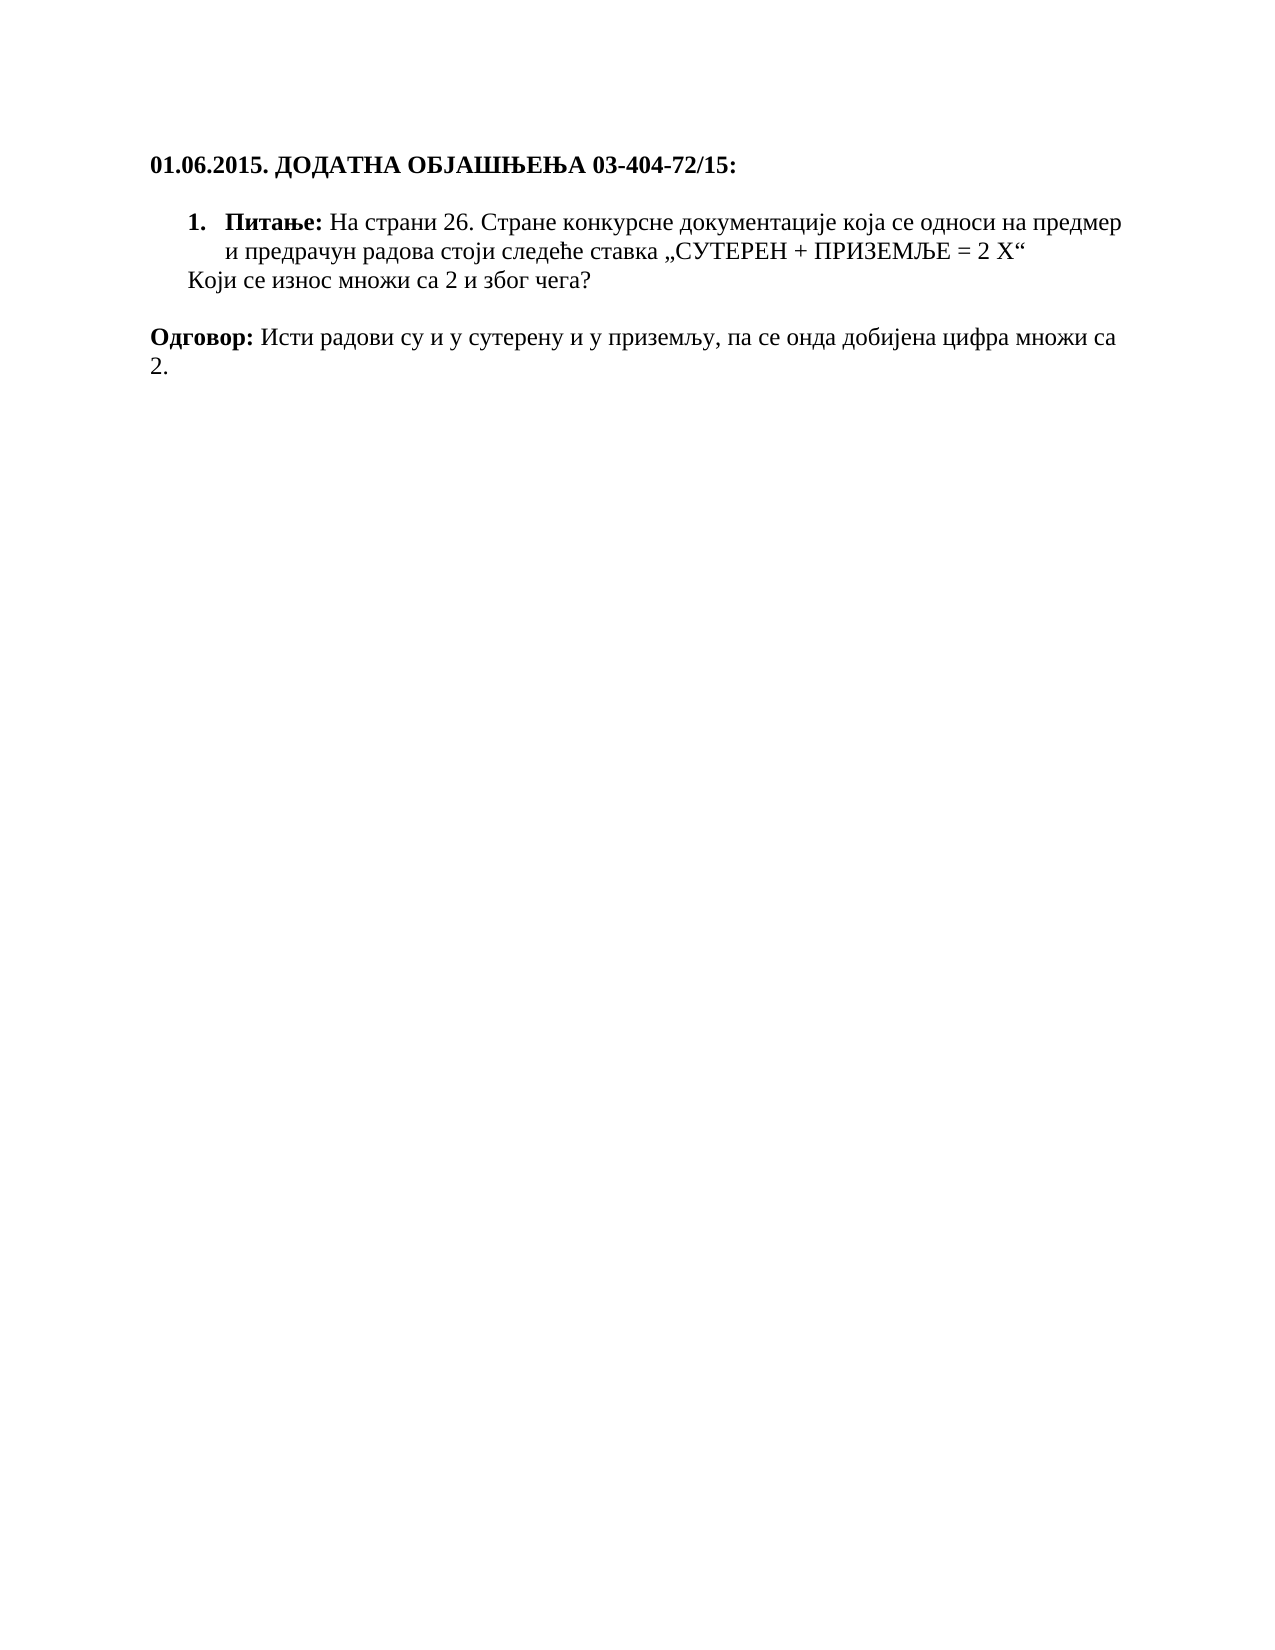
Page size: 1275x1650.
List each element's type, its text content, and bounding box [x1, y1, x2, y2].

text Одговор: Исти радови су и у сутерену и у приземљу, па се онда добијена цифра множи са 2. [150, 322, 1125, 380]
text Који се износ множи са 2 и због чега? [187, 265, 1125, 294]
text 01.06.2015. ДОДАТНА ОБЈАШЊЕЊА 03-404-72/15: [150, 150, 1125, 179]
list Питање: На страни 26. Стране конкурсне документације која се односи на предмер и предрачун радова стоји следеће ставка „СУТЕРЕН + ПРИЗЕМЉЕ = 2 Х“ [187, 207, 1125, 265]
